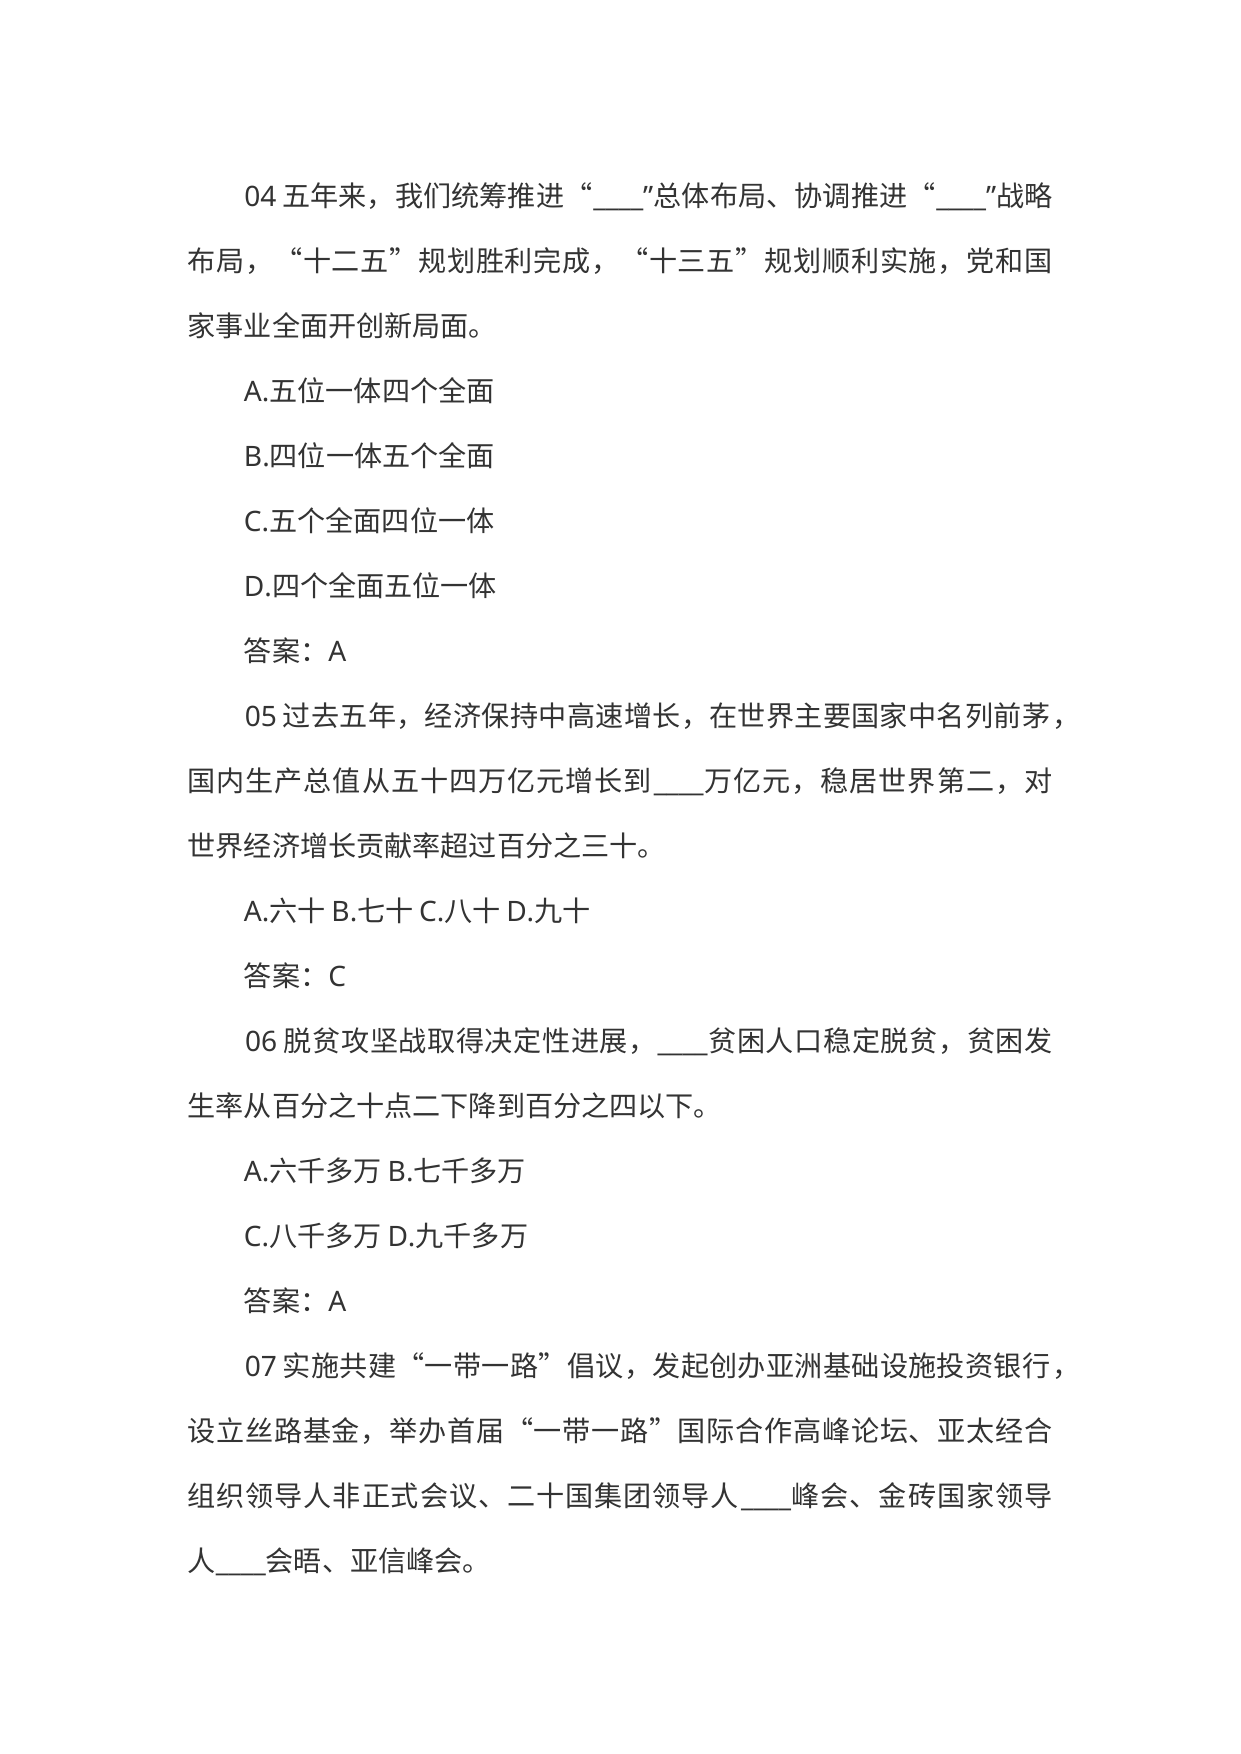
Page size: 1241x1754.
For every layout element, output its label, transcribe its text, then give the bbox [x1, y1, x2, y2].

text D.四个全面五位一体 [187, 552, 1053, 617]
text 06脱贫攻坚战取得决定性进展，____贫困人口稳定脱贫，贫困发生率从百分之十点二下降到百分之四以下。 [187, 1007, 1053, 1137]
text 07实施共建“一带一路”倡议，发起创办亚洲基础设施投资银行，设立丝路基金，举办首届“一带一路”国际合作高峰论坛、亚太经合组织领导人非正式会议、二十国集团领导人____峰会、金砖国家领导人____会晤、亚信峰会。 [187, 1332, 1053, 1592]
text 答案：A [187, 617, 1053, 682]
text A.六十B.七十C.八十D.九十 [187, 877, 1053, 942]
text C.五个全面四位一体 [187, 487, 1053, 552]
text C.八千多万D.九千多万 [187, 1202, 1053, 1267]
text 05过去五年，经济保持中高速增长，在世界主要国家中名列前茅，国内生产总值从五十四万亿元增长到____万亿元，稳居世界第二，对世界经济增长贡献率超过百分之三十。 [187, 682, 1053, 877]
text 04五年来，我们统筹推进“____”总体布局、协调推进“____”战略布局，“十二五”规划胜利完成，“十三五”规划顺利实施，党和国家事业全面开创新局面。 [187, 162, 1053, 357]
text 答案：A [187, 1267, 1053, 1332]
text B.四位一体五个全面 [187, 422, 1053, 487]
text 答案：C [187, 942, 1053, 1007]
text A.六千多万B.七千多万 [187, 1137, 1053, 1202]
text A.五位一体四个全面 [187, 357, 1053, 422]
